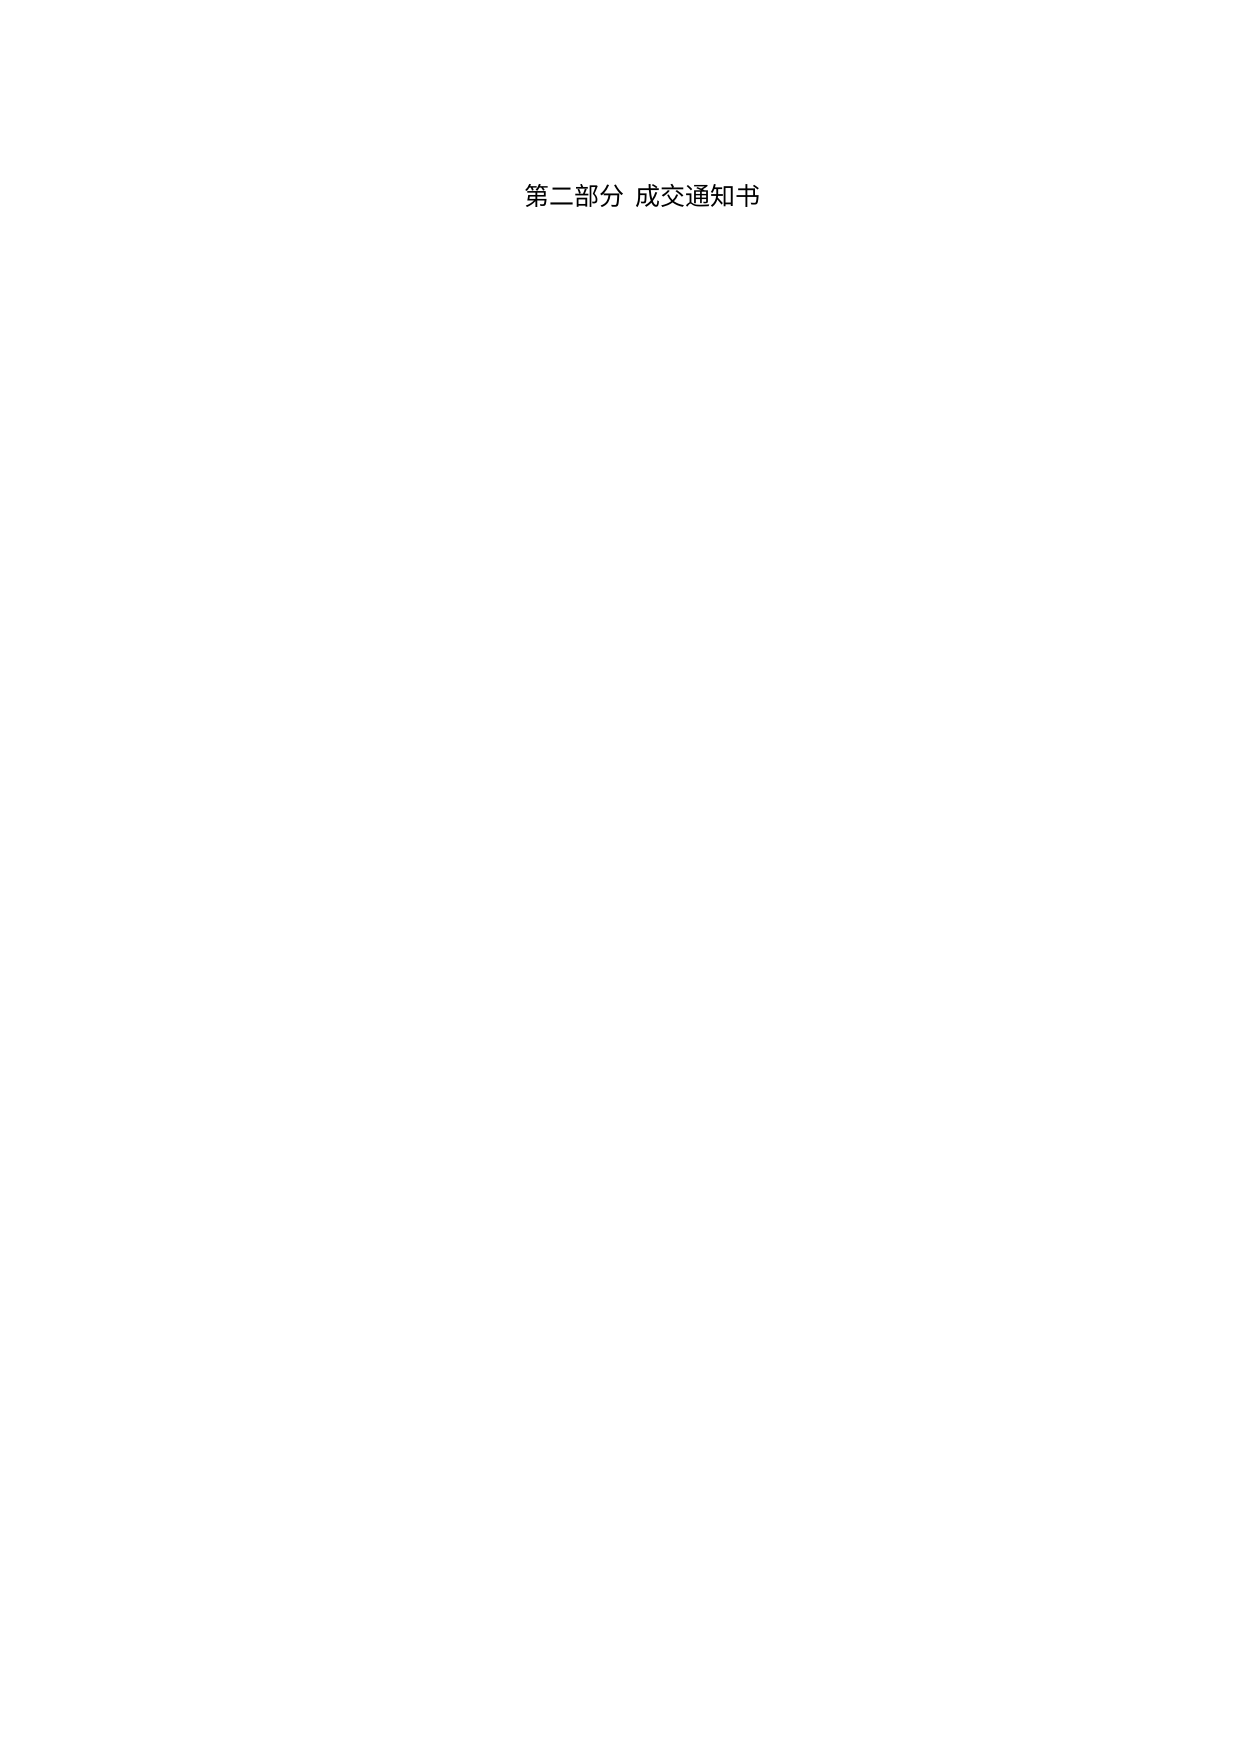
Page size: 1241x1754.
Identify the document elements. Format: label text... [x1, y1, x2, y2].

text 第二部分 成交通知书 [231, 162, 1053, 227]
